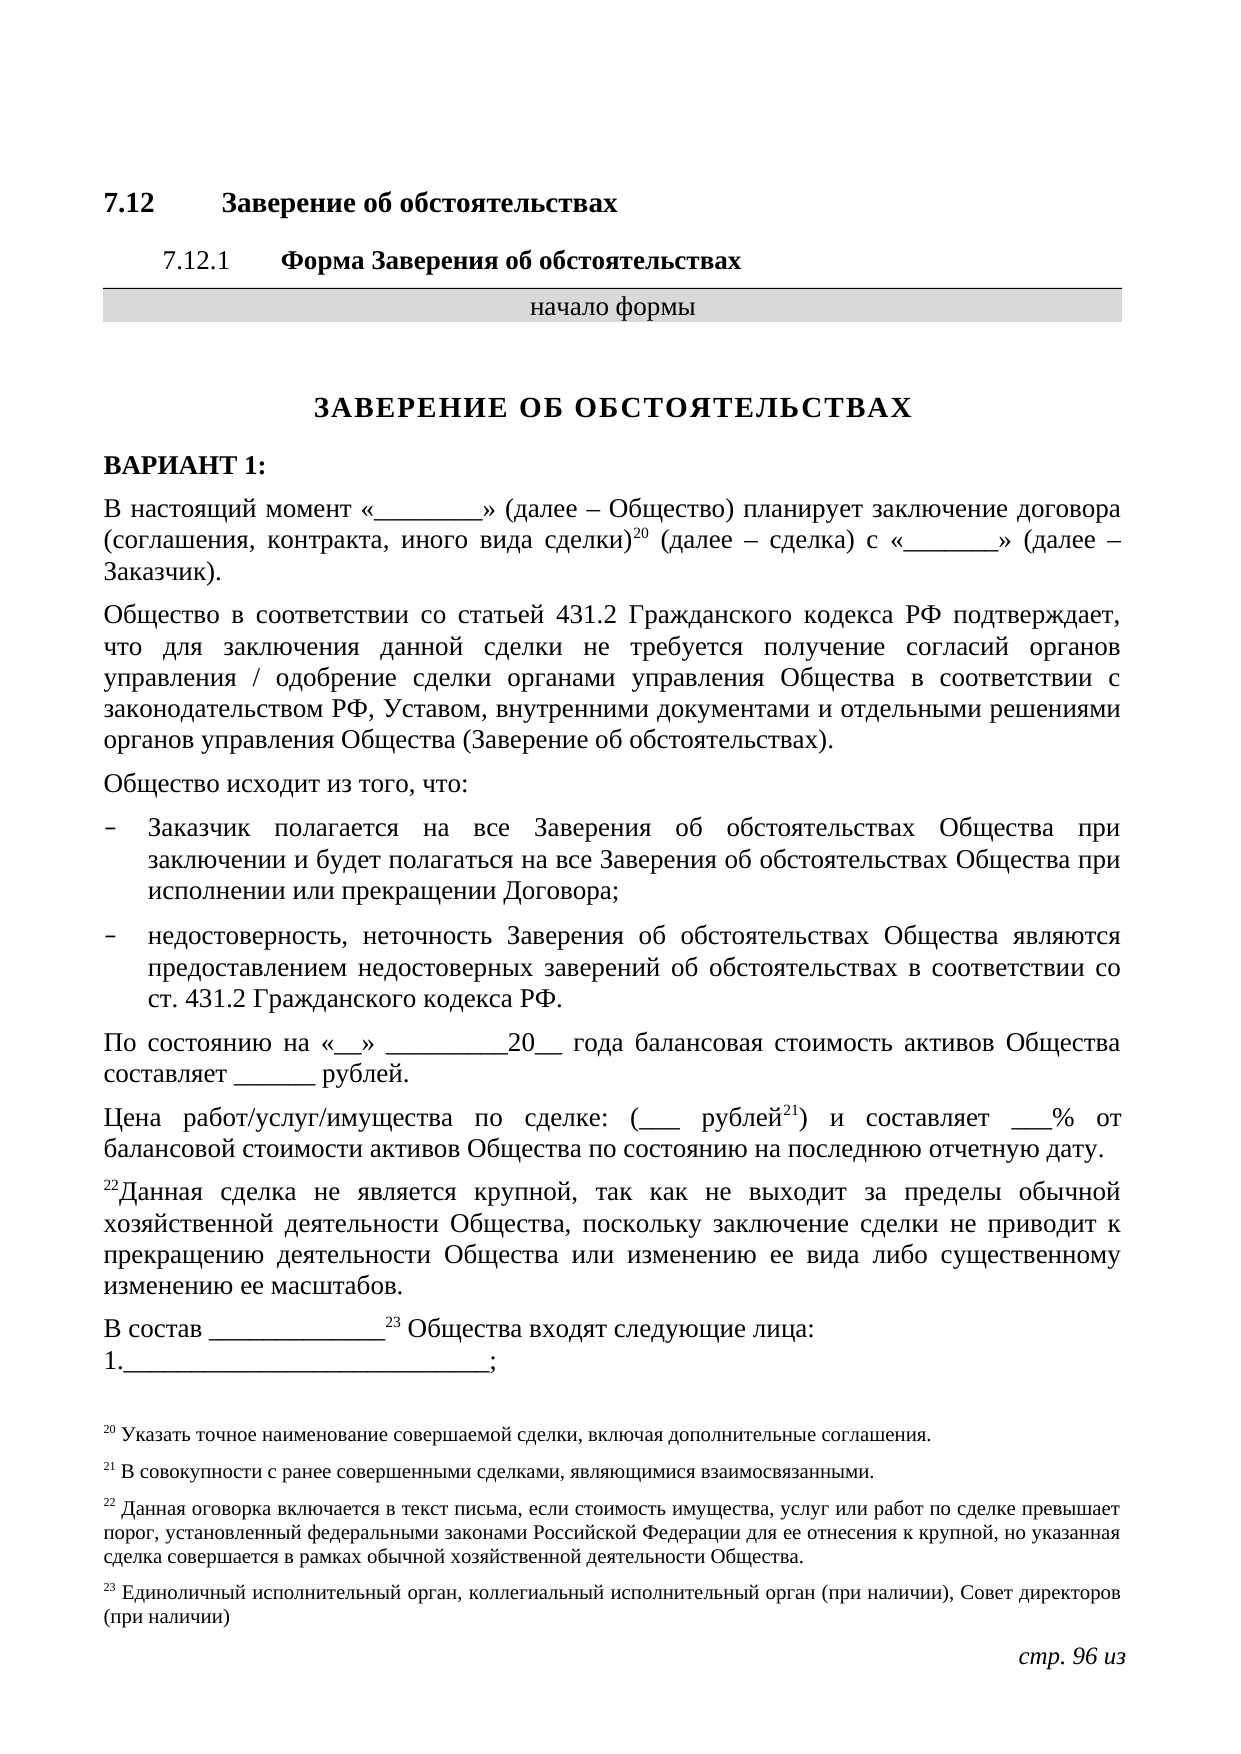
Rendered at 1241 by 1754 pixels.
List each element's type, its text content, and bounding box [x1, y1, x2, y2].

text Цена работ/услуг/имущества по сделке: (___ рублей) и составляет ___% от балансовой стоимости активов Общества по состоянию на последнюю отчетную дату. [103, 1101, 1122, 1163]
text Данная сделка не является крупной, так как не выходит за пределы обычной хозяйственной деятельности Общества, поскольку заключение сделки не приводит к прекращению деятельности Общества или изменению ее вида либо существенному изменению ее масштабов. [103, 1176, 1122, 1300]
list Форма Заверения об обстоятельствах [162, 244, 1122, 275]
text В настоящий момент «________» (далее – Общество) планирует заключение договора (соглашения, контракта, иного вида сделки) (далее – сделка) с «_______» (далее – Заказчик). [103, 492, 1122, 586]
text В состав _____________ Общества входят следующие лица: [103, 1313, 1122, 1344]
subtitle Заверение об обстоятельствах [103, 185, 1122, 219]
text Общество исходит из того, что: [103, 767, 1122, 798]
list недостоверность, неточность Заверения об обстоятельствах Общества являются предоставлением недостоверных заверений об обстоятельствах в соответствии со ст. 431.2 Гражданского кодекса РФ. [103, 918, 1122, 1013]
text начало формы [103, 289, 1122, 322]
text 1.___________________________; [103, 1344, 1122, 1375]
text По состоянию на «__» _________20__ года балансовая стоимость активов Общества составляет ______ рублей. [103, 1026, 1122, 1088]
text Общество в соответствии со статьей 431.2 Гражданского кодекса РФ подтверждает, что для заключения данной сделки не требуется получение согласий органов управления / одобрение сделки органами управления Общества в соответствии с законодательством РФ, Уставом, внутренними документами и отдельными решениями органов управления Общества (Заверение об обстоятельствах). [103, 598, 1122, 754]
text Заверение об обстоятельствах [103, 390, 1122, 424]
list Заказчик полагается на все Заверения об обстоятельствах Общества при заключении и будет полагаться на все Заверения об обстоятельствах Общества при исполнении или прекращении Договора; [103, 810, 1122, 906]
text ВАРИАНТ 1: [103, 449, 1122, 480]
